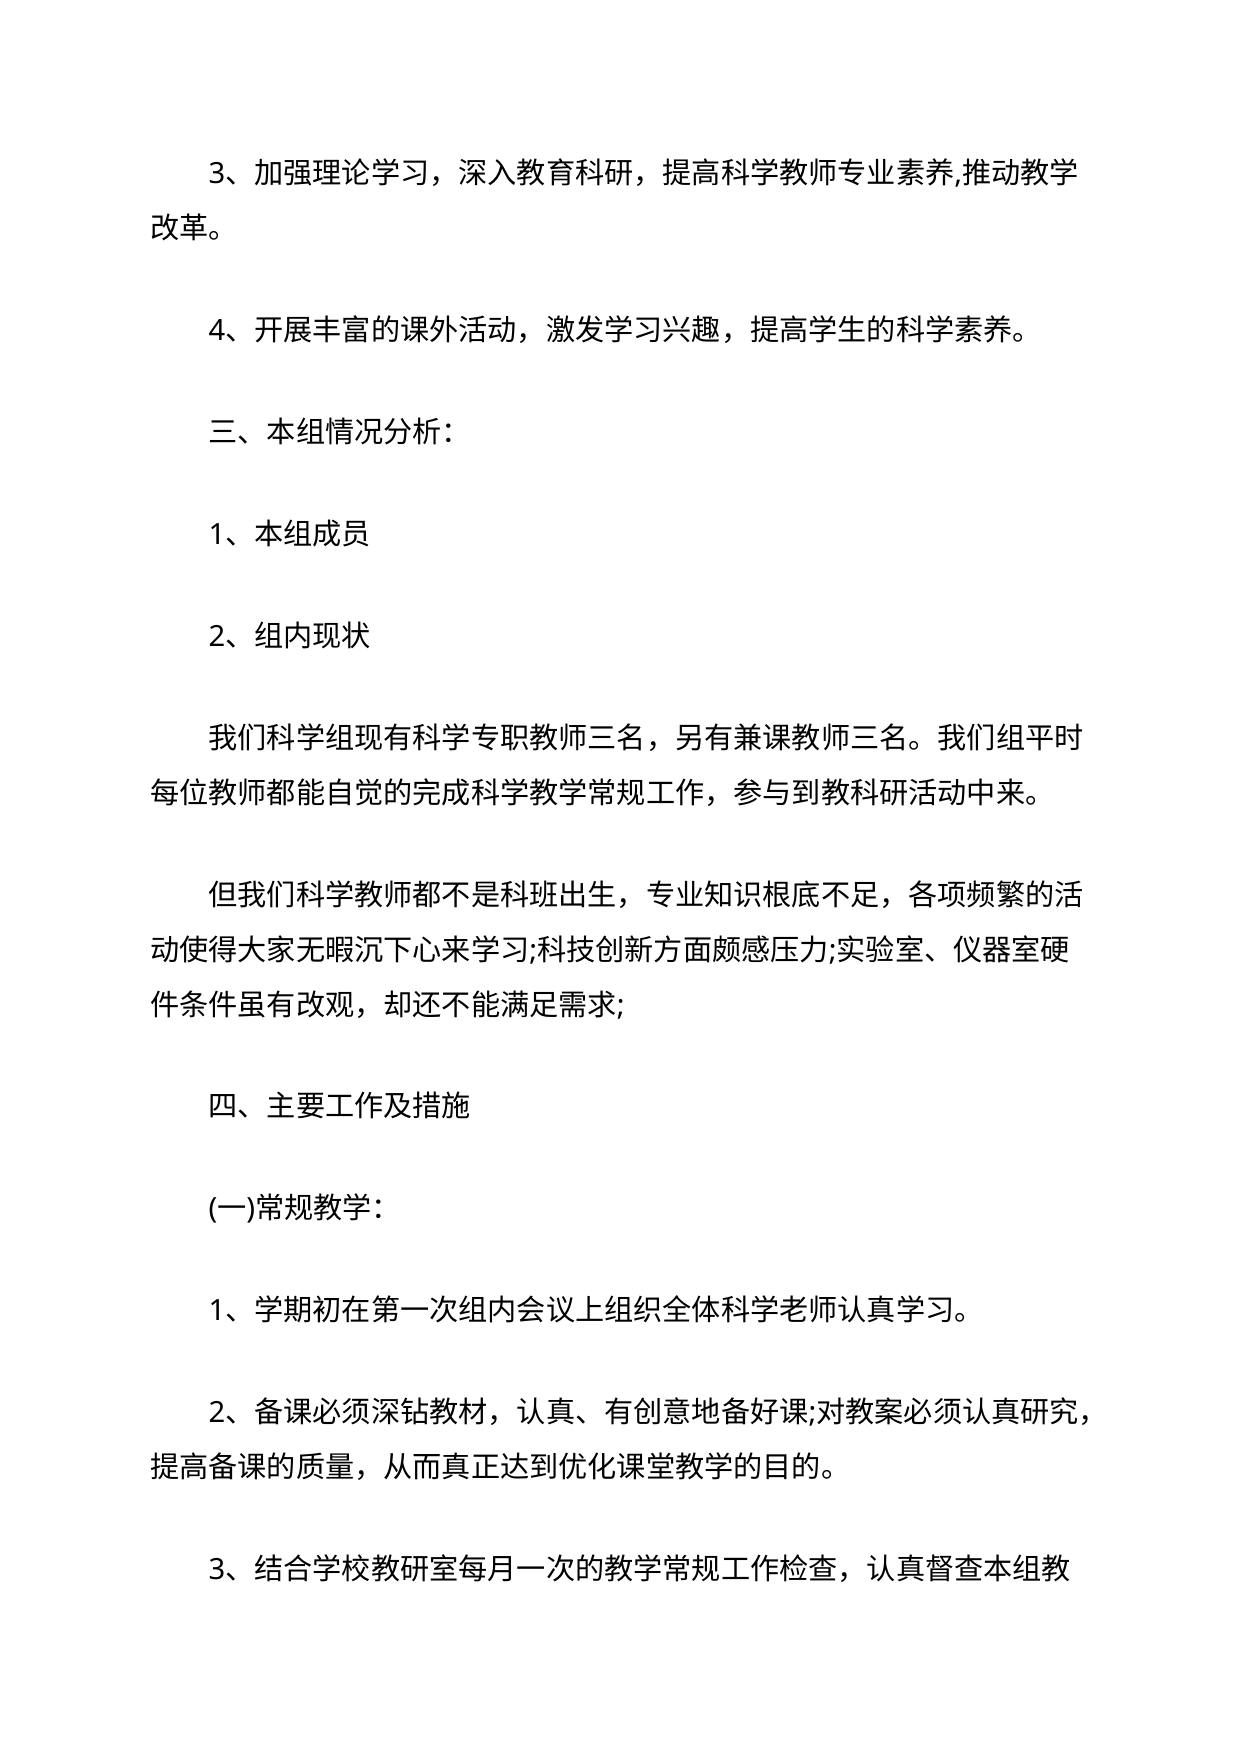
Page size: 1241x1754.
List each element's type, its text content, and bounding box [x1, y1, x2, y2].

text (一)常规教学： [150, 1185, 1090, 1227]
text 但我们科学教师都不是科班出生，专业知识根底不足，各项频繁的活动使得大家无暇沉下心来学习;科技创新方面颇感压力;实验室、仪器室硬件条件虽有改观，却还不能满足需求; [150, 871, 1090, 1023]
text 2、组内现状 [150, 612, 1090, 655]
text 4、开展丰富的课外活动，激发学习兴趣，提高学生的科学素养。 [150, 307, 1090, 349]
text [150, 1546, 1090, 1588]
text 三、本组情况分析： [150, 409, 1090, 451]
text 四、主要工作及措施 [150, 1083, 1090, 1125]
text 1、本组成员 [150, 511, 1090, 553]
text 3、加强理论学习，深入教育科研，提高科学教师专业素养,推动教学改革。 [150, 150, 1090, 247]
text 1、学期初在第一次组内会议上组织全体科学老师认真学习。 [150, 1287, 1090, 1329]
text 2、备课必须深钻教材，认真、有创意地备好课;对教案必须认真研究，提高备课的质量，从而真正达到优化课堂教学的目的。 [150, 1389, 1090, 1486]
text 我们科学组现有科学专职教师三名，另有兼课教师三名。我们组平时每位教师都能自觉的完成科学教学常规工作，参与到教科研活动中来。 [150, 714, 1090, 812]
